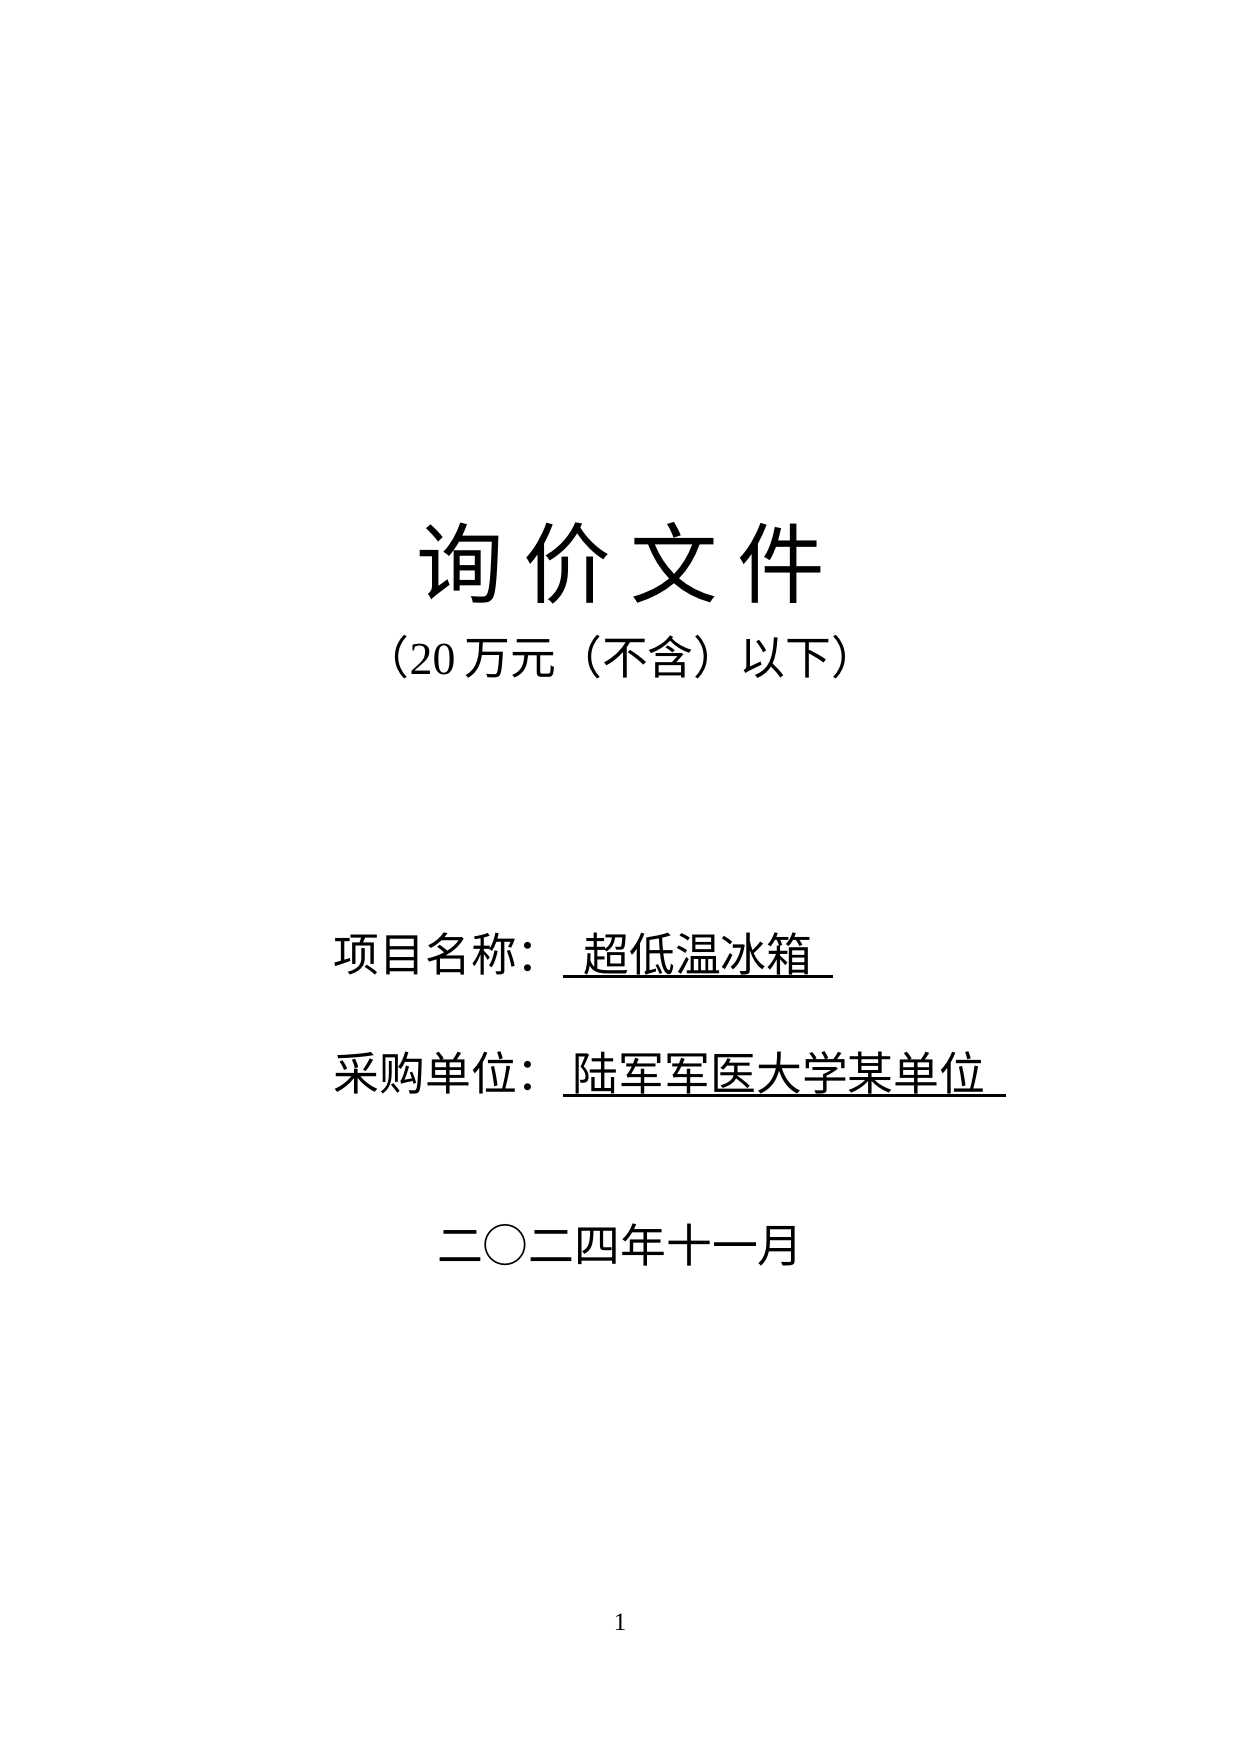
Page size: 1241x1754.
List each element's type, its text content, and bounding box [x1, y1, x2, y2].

text 二○二四年十一月 [187, 1209, 1053, 1275]
text 采购单位： 陆军军医大学某单位 [333, 1037, 1053, 1103]
text 询 价 文 件 [187, 495, 1053, 622]
text 项目名称： 超低温冰箱 [333, 918, 1053, 984]
text （20万元（不含）以下） [187, 622, 1053, 688]
